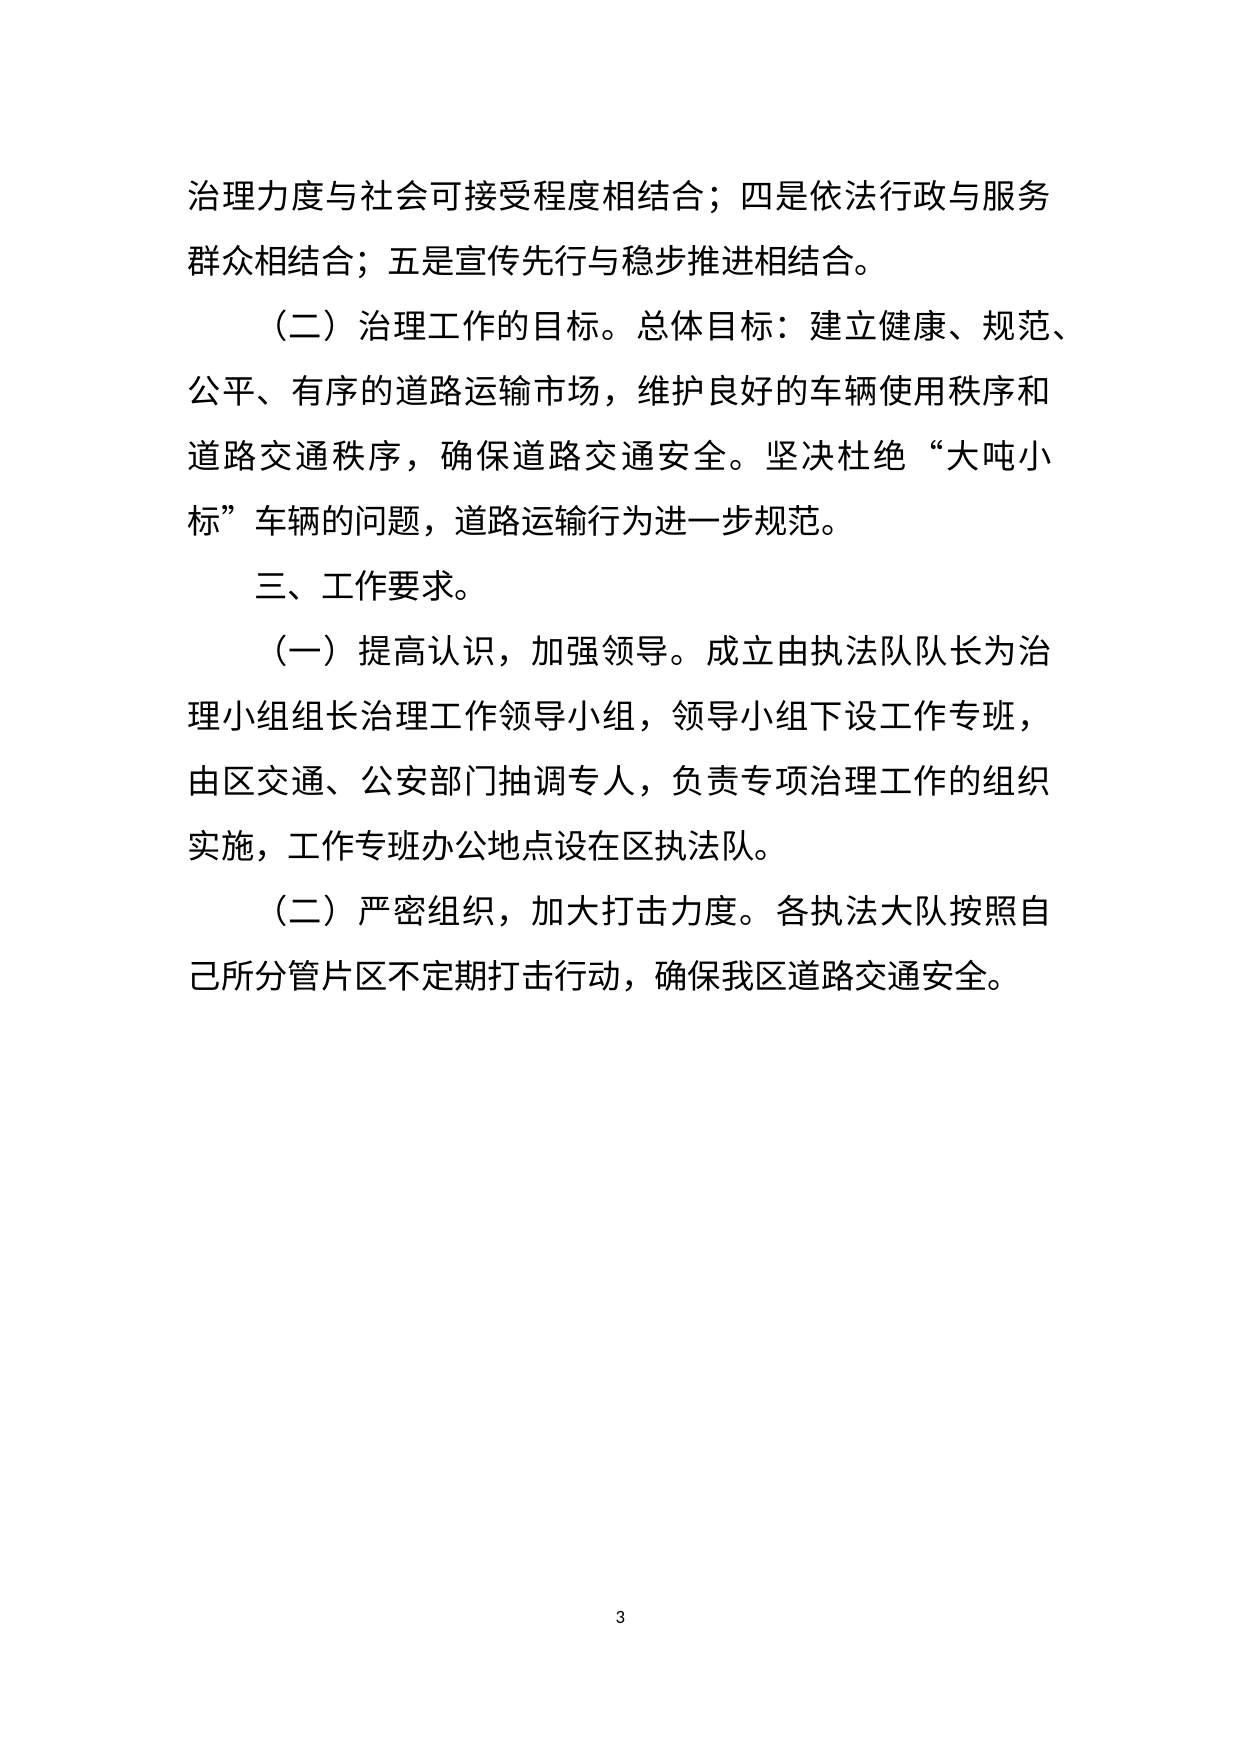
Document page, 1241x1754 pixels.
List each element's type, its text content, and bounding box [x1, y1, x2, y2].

text （二）治理工作的目标。总体目标：建立健康、规范、公平、有序的道路运输市场，维护良好的车辆使用秩序和道路交通秩序，确保道路交通安全。坚决杜绝“大吨小标”车辆的问题，道路运输行为进一步规范。 [187, 292, 1053, 552]
text 三、工作要求。 [187, 552, 1053, 617]
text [187, 162, 1053, 292]
text （一）提高认识，加强领导。成立由执法队队长为治理小组组长治理工作领导小组，领导小组下设工作专班，由区交通、公安部门抽调专人，负责专项治理工作的组织实施，工作专班办公地点设在区执法队。 [187, 617, 1053, 877]
text （二）严密组织，加大打击力度。各执法大队按照自己所分管片区不定期打击行动，确保我区道路交通安全。 [187, 877, 1053, 1007]
